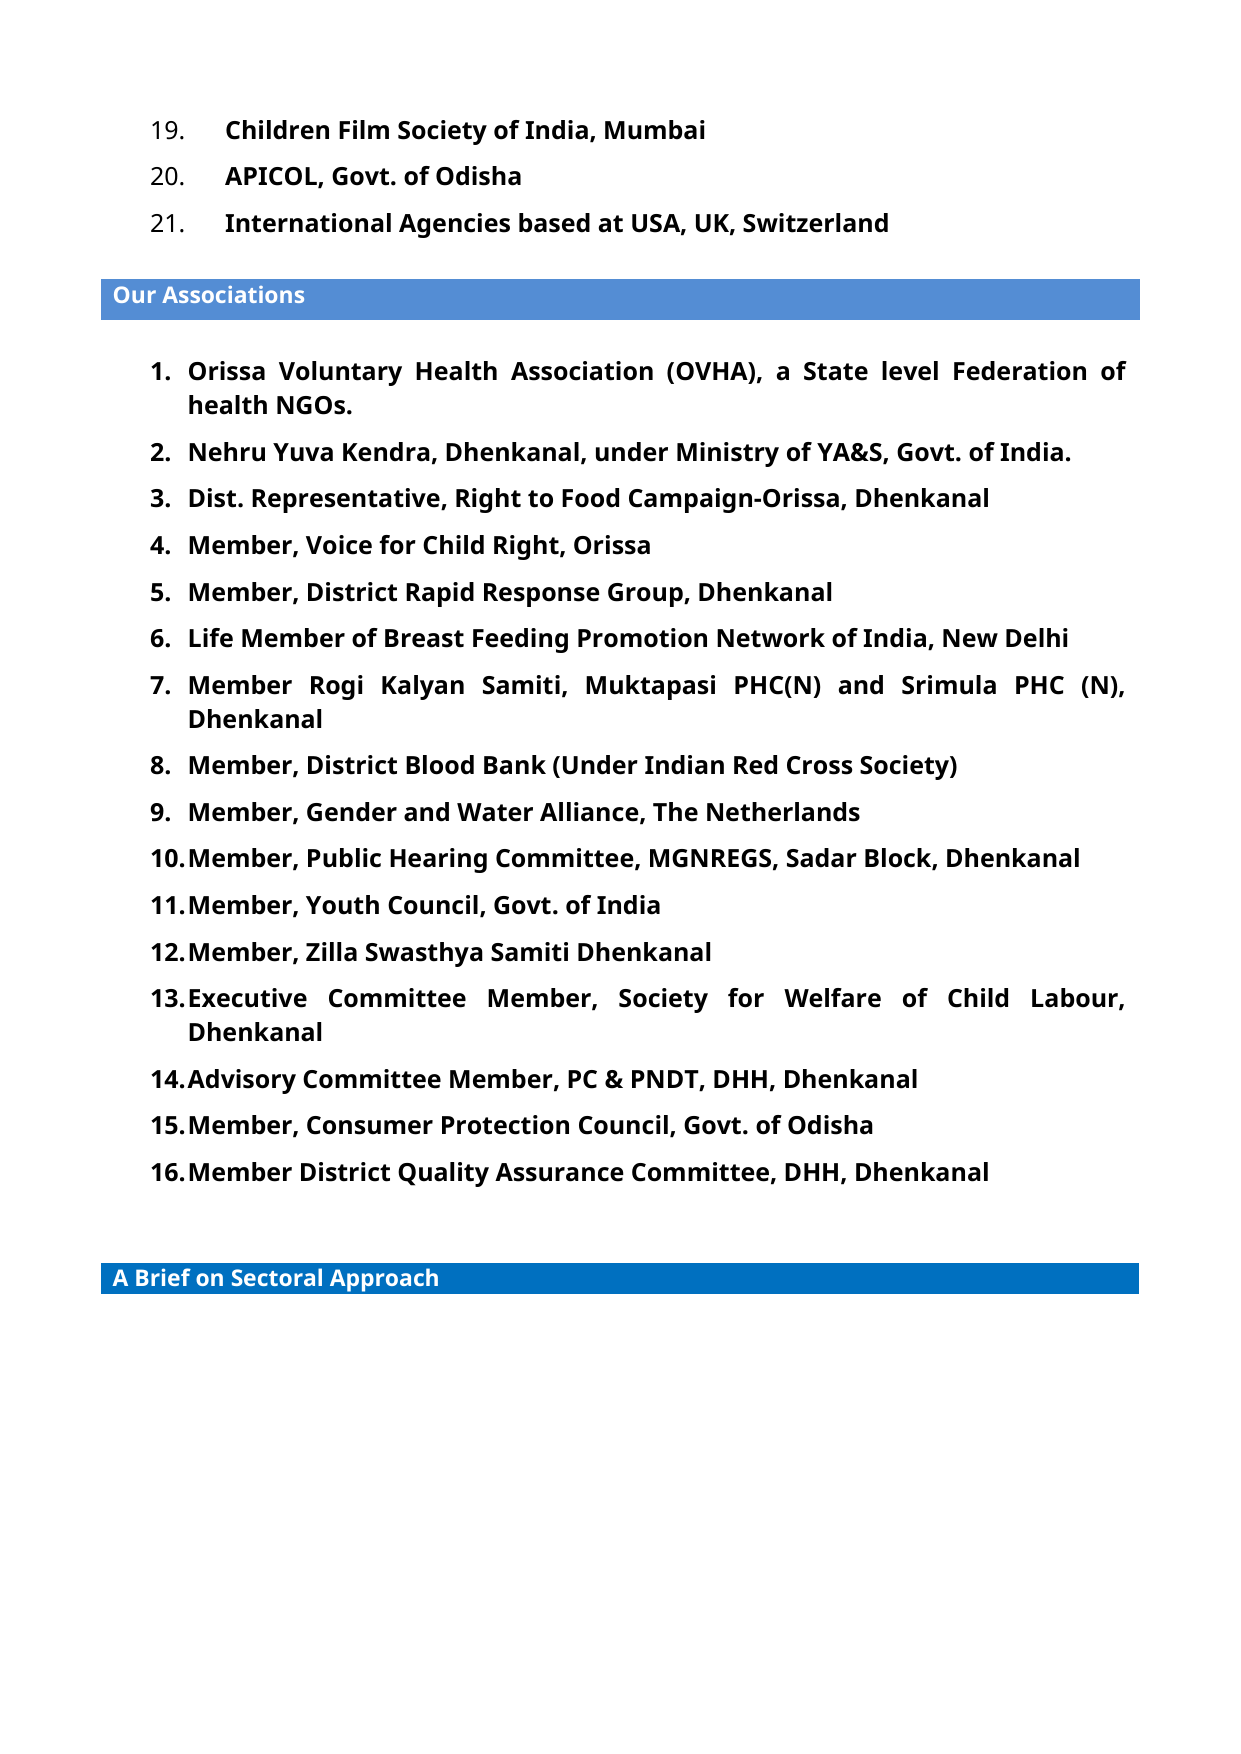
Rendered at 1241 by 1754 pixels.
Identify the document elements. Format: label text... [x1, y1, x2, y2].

table_cell Orissa Voluntary Health Association (OVHA), a State level Federation of health NGOs. Nehru Yuva Kendra, Dhenkanal, under Ministry of YA&S, Govt. of India. Dist. Representative, Right to Food Campaign-Orissa, Dhenkanal Member, Voice for Child Right, Orissa Member, District Rapid Response Group, Dhenkanal Life Member of Breast Feeding Promotion Network of India, New Delhi Member Rogi Kalyan Samiti, Muktapasi PHC(N) and Srimula PHC (N), Dhenkanal Member, District Blood Bank (Under Indian Red Cross Society) Member, Gender and Water Alliance, The Netherlands Member, Public Hearing Committee, MGNREGS, Sadar Block, Dhenkanal Member, Youth Council, Govt. of India Member, Zilla Swasthya Samiti Dhenkanal Executive Committee Member, Society for Welfare of Child Labour, Dhenkanal Advisory Committee Member, PC & PNDT, DHH, Dhenkanal Member, Consumer Protection Council, Govt. of Odisha Member District Quality Assurance Committee, DHH, Dhenkanal [101, 320, 1140, 1189]
table_header A Brief on Sectoral Approach [101, 1263, 1139, 1294]
table_cell Our Associations [101, 279, 1140, 320]
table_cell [101, 113, 1140, 279]
